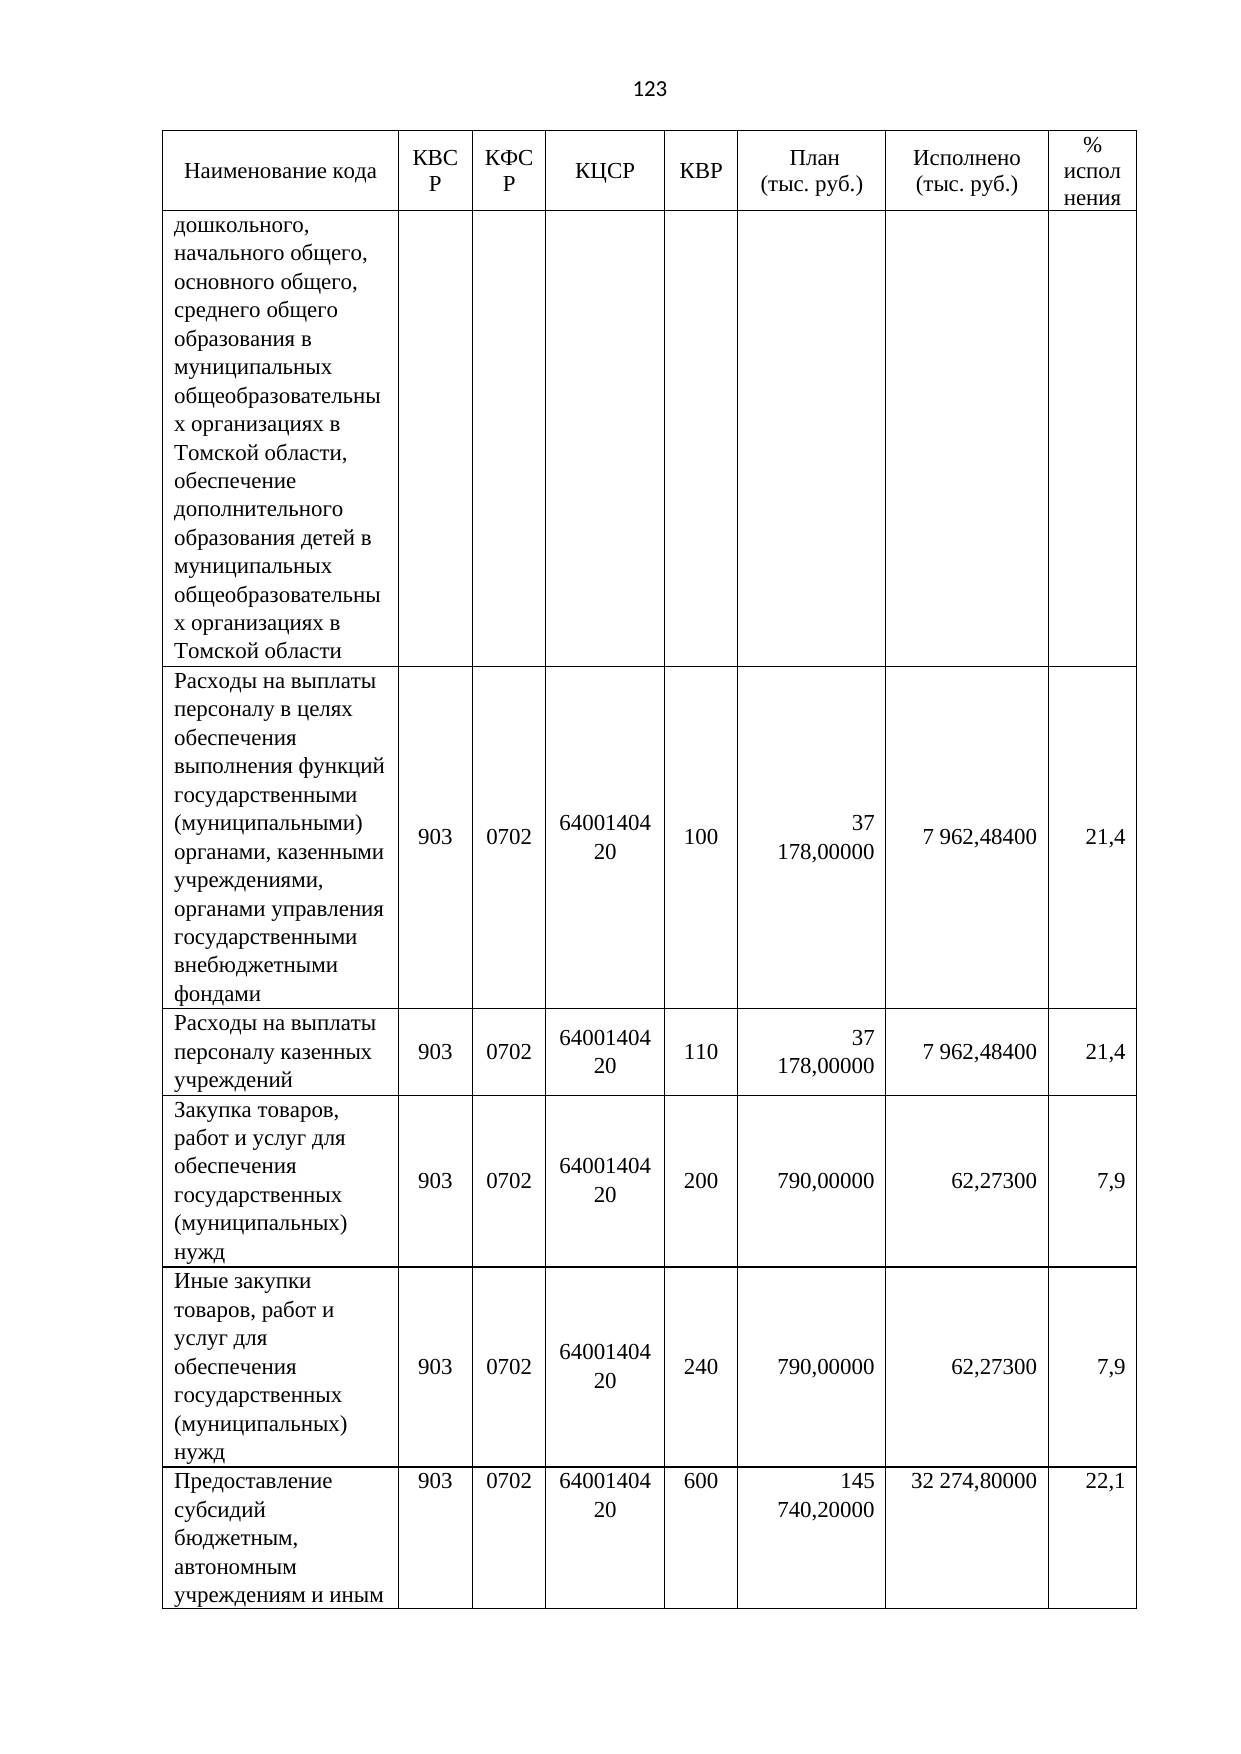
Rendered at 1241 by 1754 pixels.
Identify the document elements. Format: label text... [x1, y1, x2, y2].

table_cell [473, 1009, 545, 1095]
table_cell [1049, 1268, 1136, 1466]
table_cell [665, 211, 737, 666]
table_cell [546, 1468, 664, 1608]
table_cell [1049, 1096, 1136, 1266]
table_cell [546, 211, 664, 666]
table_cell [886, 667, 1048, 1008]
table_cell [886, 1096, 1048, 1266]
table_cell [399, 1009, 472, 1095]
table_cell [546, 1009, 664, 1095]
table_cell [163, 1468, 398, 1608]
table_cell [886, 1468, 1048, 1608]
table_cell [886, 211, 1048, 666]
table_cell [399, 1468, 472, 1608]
table_header КВР [665, 131, 737, 210]
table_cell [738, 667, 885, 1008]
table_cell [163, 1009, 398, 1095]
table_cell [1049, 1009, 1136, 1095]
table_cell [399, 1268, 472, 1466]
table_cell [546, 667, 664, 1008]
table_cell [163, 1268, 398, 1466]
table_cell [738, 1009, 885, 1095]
table_header Исполнено (тыс. руб.) [886, 131, 1048, 210]
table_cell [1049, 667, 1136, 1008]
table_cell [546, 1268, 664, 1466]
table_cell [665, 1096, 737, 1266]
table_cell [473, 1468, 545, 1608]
table_header % исполнения [1049, 131, 1136, 210]
table_header КЦСР [546, 131, 664, 210]
table_header Наименование кода [163, 131, 398, 210]
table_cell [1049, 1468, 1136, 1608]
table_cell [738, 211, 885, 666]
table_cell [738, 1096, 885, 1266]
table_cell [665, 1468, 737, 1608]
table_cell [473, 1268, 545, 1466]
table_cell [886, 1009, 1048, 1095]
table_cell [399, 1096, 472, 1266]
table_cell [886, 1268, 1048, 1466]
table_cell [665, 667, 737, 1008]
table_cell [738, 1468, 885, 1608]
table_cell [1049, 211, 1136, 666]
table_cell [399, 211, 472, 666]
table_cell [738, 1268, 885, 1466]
table_header КВСР [399, 131, 472, 210]
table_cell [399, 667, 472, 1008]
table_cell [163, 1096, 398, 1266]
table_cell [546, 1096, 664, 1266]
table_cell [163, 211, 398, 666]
table_header КФСР [473, 131, 545, 210]
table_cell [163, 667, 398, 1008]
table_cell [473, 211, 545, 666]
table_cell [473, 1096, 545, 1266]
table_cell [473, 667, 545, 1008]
table_header План (тыс. руб.) [738, 131, 885, 210]
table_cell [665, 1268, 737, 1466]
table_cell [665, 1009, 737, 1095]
